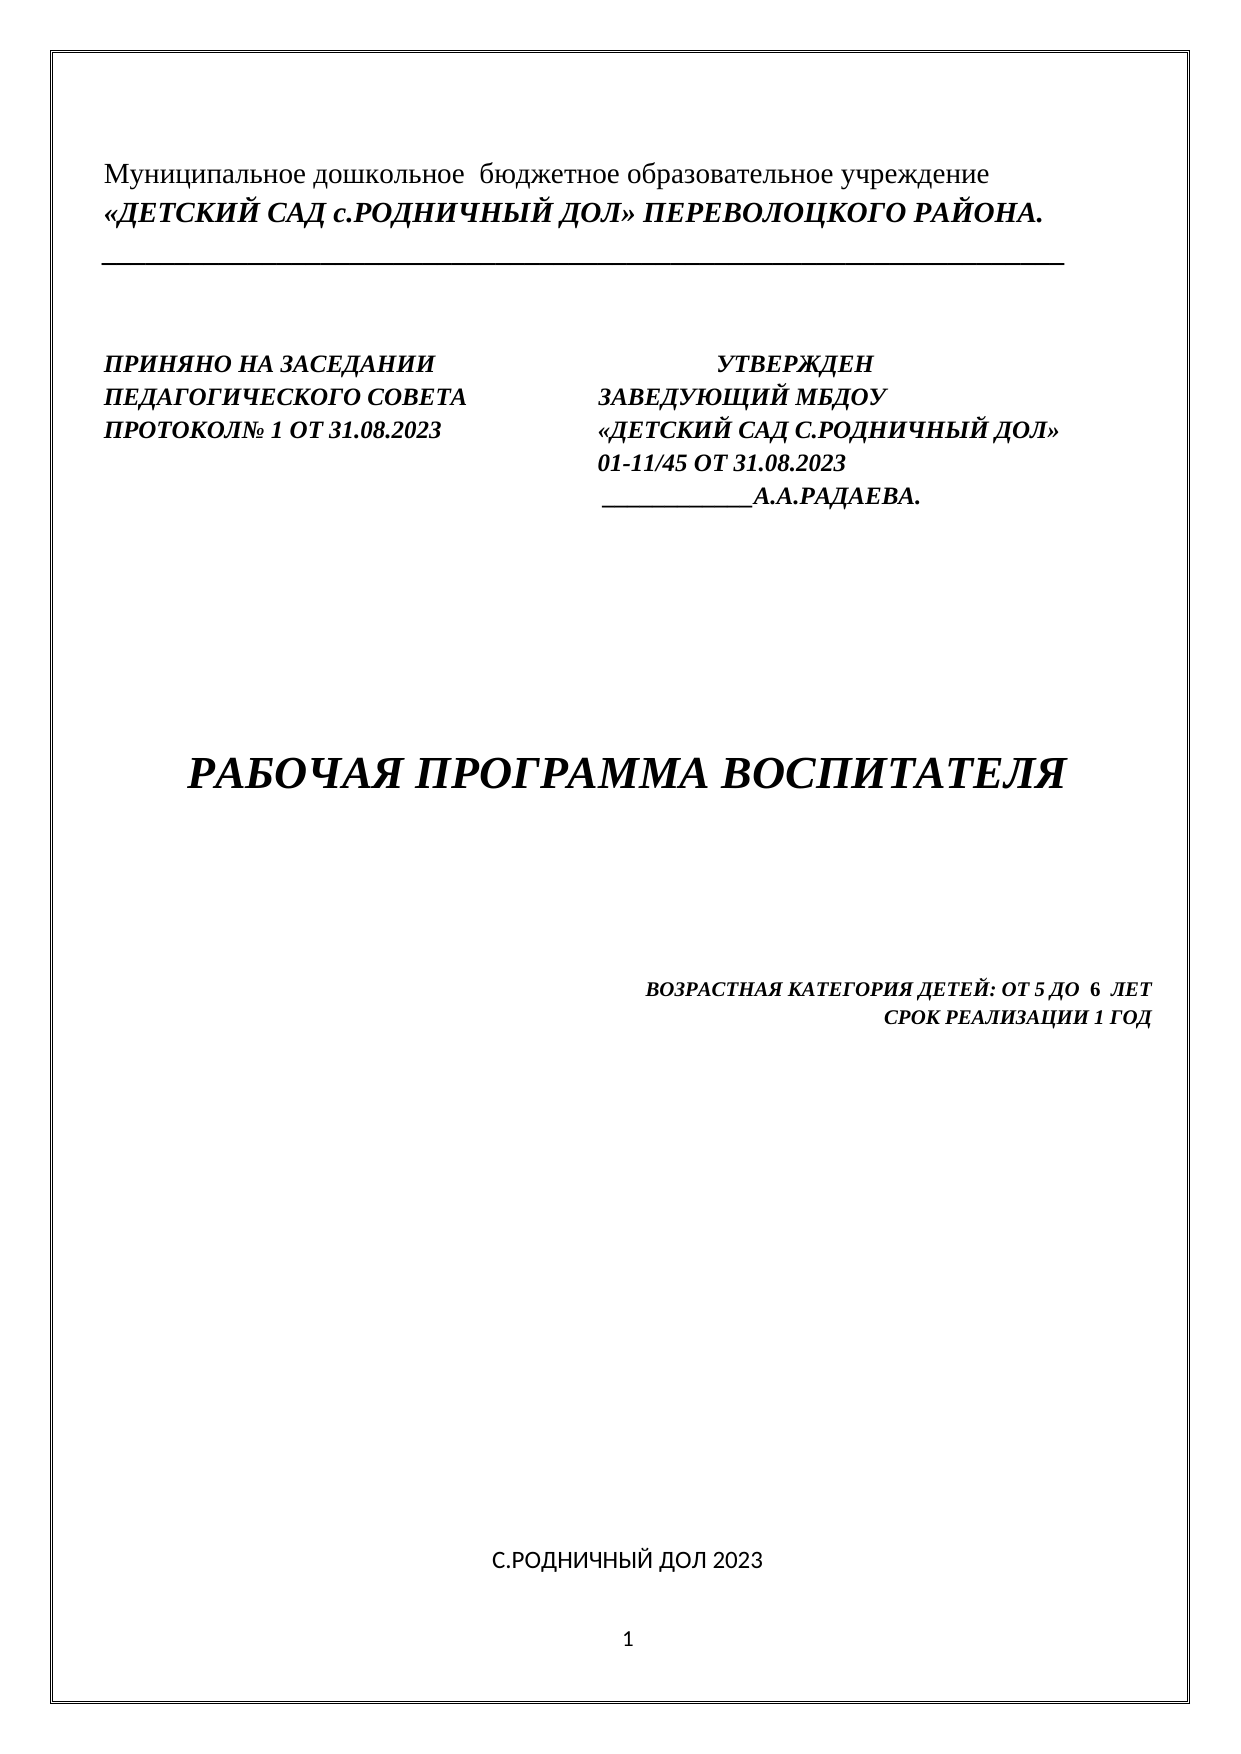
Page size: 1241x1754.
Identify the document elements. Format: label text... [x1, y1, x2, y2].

text 01-11/45 ОТ 31.08.2023 [103, 448, 1152, 477]
text ПРОТОКОЛ№ 1 ОТ 31.08.2023 «ДЕТСКИЙ САД С.РОДНИЧНЫЙ ДОЛ» [103, 415, 1152, 444]
text ПРИНЯНО НА ЗАСЕДАНИИ УТВЕРЖДЕН [103, 349, 1152, 378]
text __________________________________________________________________ [103, 234, 1152, 267]
text ВОЗРАСТНАЯ КАТЕГОРИЯ ДЕТЕЙ: ОТ 5 ДО 6 ЛЕТ [103, 977, 1152, 1001]
text Муниципальное дошкольное бюджетное образовательное учреждение [103, 157, 1152, 190]
text ПЕДАГОГИЧЕСКОГО СОВЕТА ЗАВЕДУЮЩИЙ МБДОУ [103, 382, 1152, 411]
text ____________А.А.РАДАЕВА. [103, 481, 1152, 510]
text СРОК РЕАЛИЗАЦИИ 1 ГОД [103, 1005, 1152, 1029]
text С.РОДНИЧНЫЙ ДОЛ 2023 [103, 1544, 1152, 1575]
text «ДЕТСКИЙ САД с.РОДНИЧНЫЙ ДОЛ» ПЕРЕВОЛОЦКОГО РАЙОНА. [103, 195, 1152, 229]
text РАБОЧАЯ ПРОГРАММА ВОСПИТАТЕЛЯ [103, 746, 1152, 798]
